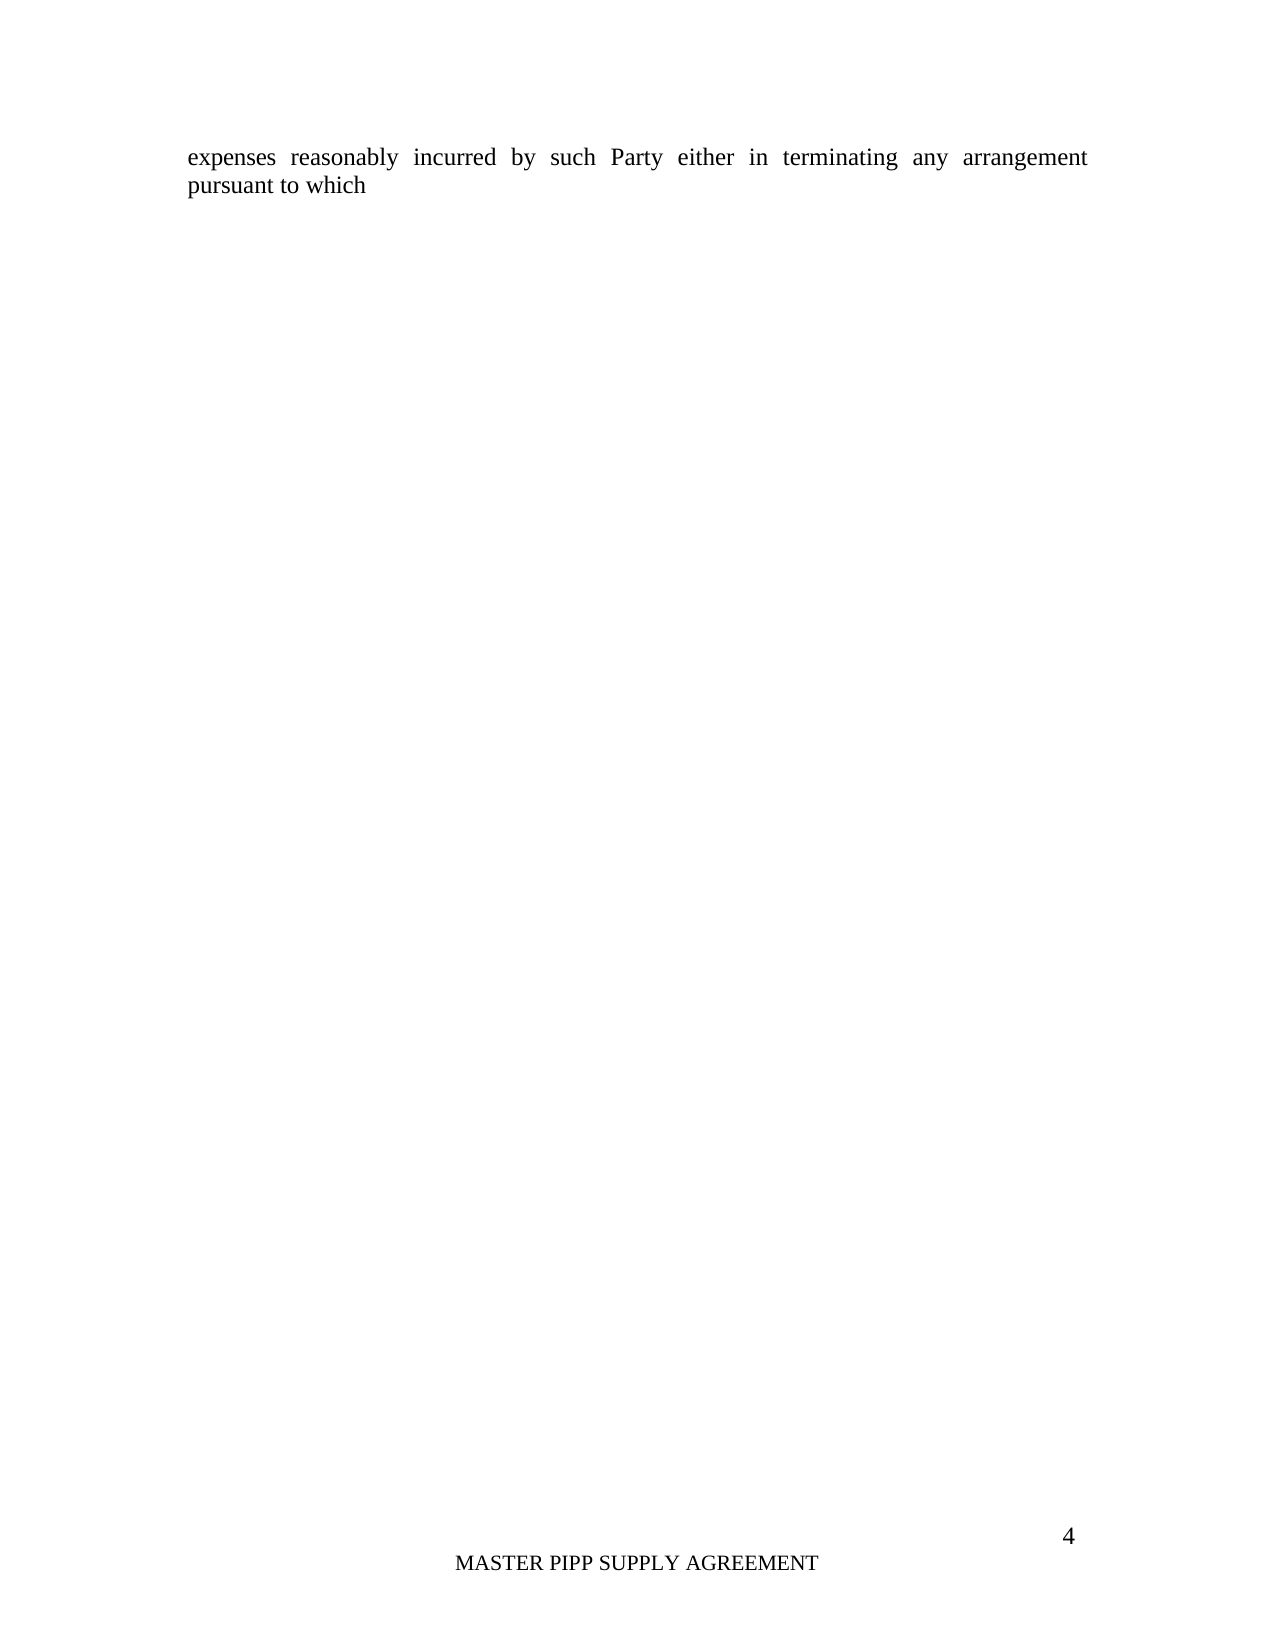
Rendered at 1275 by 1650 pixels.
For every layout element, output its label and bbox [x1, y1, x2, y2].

text [187, 142, 1088, 199]
